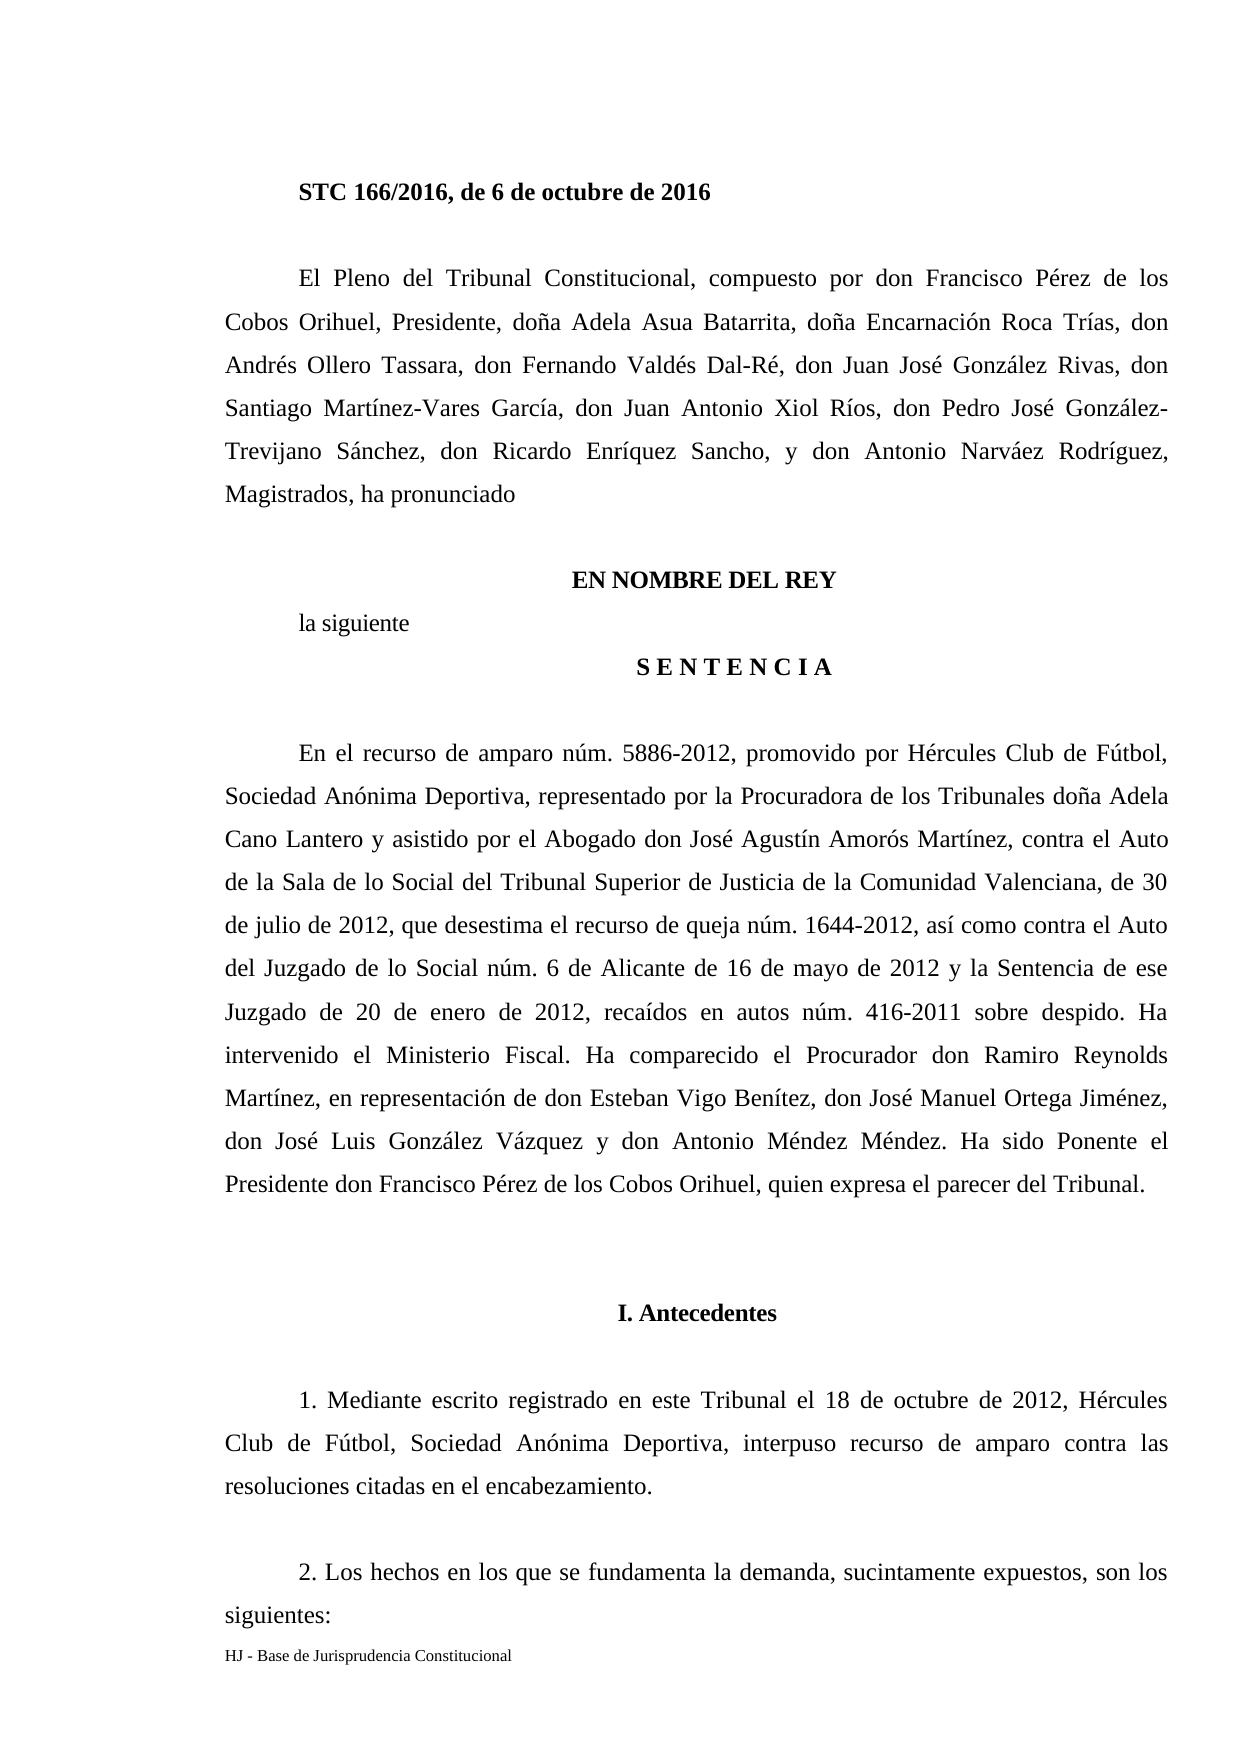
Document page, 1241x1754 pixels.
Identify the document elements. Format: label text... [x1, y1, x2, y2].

text la siguiente [224, 608, 1110, 637]
text I. Antecedentes [224, 1298, 1169, 1327]
text STC 166/2016, de 6 de octubre de 2016 [224, 177, 1169, 206]
text EN NOMBRE DEL REY [224, 565, 1110, 594]
text S E N T E N C I A [224, 652, 1169, 680]
text En el recurso de amparo núm. 5886-2012, promovido por Hércules Club de Fútbol, Sociedad Anónima Deportiva, representado por la Procuradora de los Tribunales doña Adela Cano Lantero y asistido por el Abogado don José Agustín Amorós Martínez, contra el Auto de la Sala de lo Social del Tribunal Superior de Justicia de la Comunidad Valenciana, de 30 de julio de 2012, que desestima el recurso de queja núm. 1644-2012, así como contra el Auto del Juzgado de lo Social núm. 6 de Alicante de 16 de mayo de 2012 y la Sentencia de ese Juzgado de 20 de enero de 2012, recaídos en autos núm. 416-2011 sobre despido. Ha intervenido el Ministerio Fiscal. Ha comparecido el Procurador don Ramiro Reynolds Martínez, en representación de don Esteban Vigo Benítez, don José Manuel Ortega Jiménez, don José Luis González Vázquez y don Antonio Méndez Méndez. Ha sido Ponente el Presidente don Francisco Pérez de los Cobos Orihuel, quien expresa el parecer del Tribunal. [224, 738, 1169, 1198]
text 2. Los hechos en los que se fundamenta la demanda, sucintamente expuestos, son los siguientes: [224, 1557, 1169, 1629]
text El Pleno del Tribunal Constitucional, compuesto por don Francisco Pérez de los Cobos Orihuel, Presidente, doña Adela Asua Batarrita, doña Encarnación Roca Trías, don Andrés Ollero Tassara, don Fernando Valdés Dal-Ré, don Juan José González Rivas, don Santiago Martínez-Vares García, don Juan Antonio Xiol Ríos, don Pedro José González-Trevijano Sánchez, don Ricardo Enríquez Sancho, y don Antonio Narváez Rodríguez, Magistrados, ha pronunciado [224, 263, 1169, 508]
text 1. Mediante escrito registrado en este Tribunal el 18 de octubre de 2012, Hércules Club de Fútbol, Sociedad Anónima Deportiva, interpuso recurso de amparo contra las resoluciones citadas en el encabezamiento. [224, 1385, 1169, 1500]
